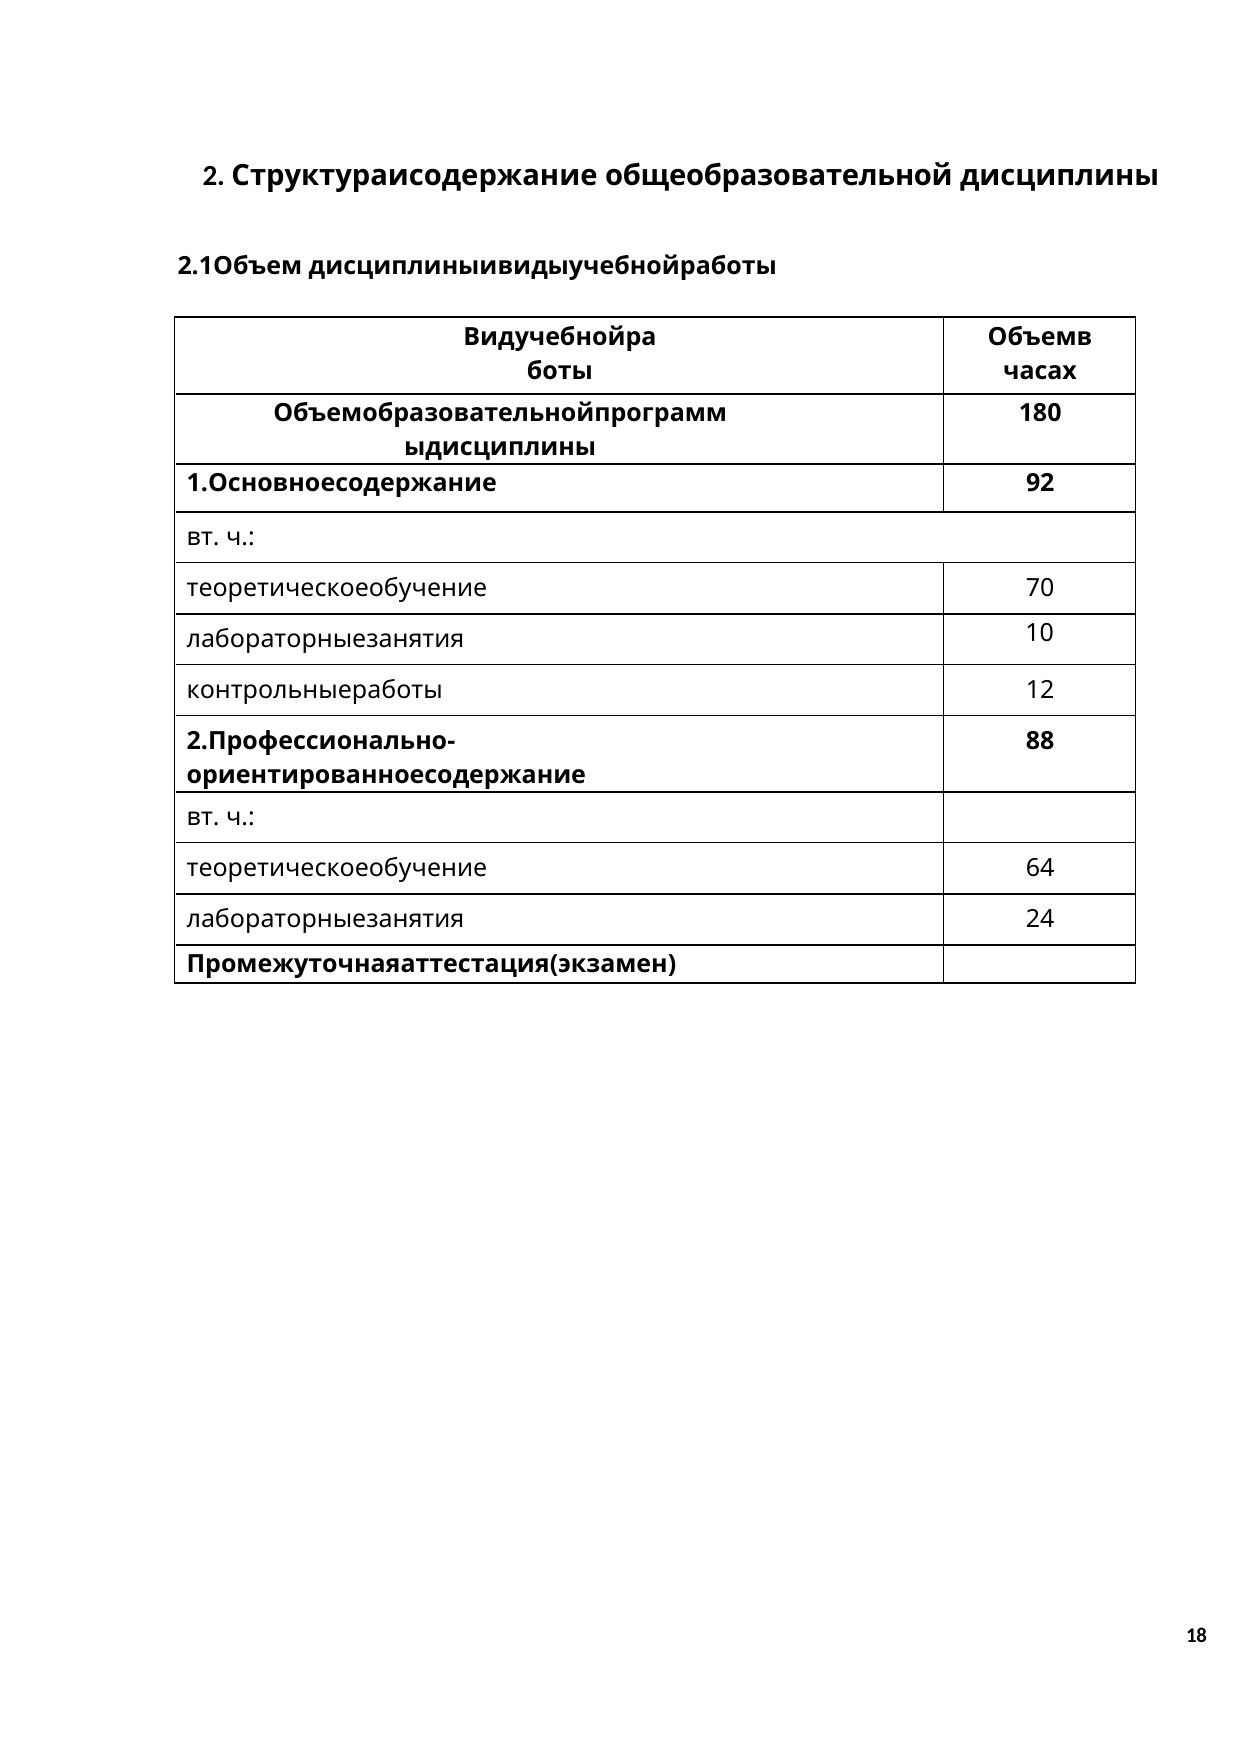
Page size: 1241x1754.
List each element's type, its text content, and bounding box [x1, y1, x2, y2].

table_cell 180 [944, 395, 1135, 463]
table_cell контрольныеработы [175, 665, 943, 715]
table_header Видучебнойработы [175, 318, 943, 393]
table_cell вт. ч.: [175, 512, 1135, 562]
table_cell Объемобразовательнойпрограммыдисциплины [175, 394, 943, 463]
table_header Объемвчасах [944, 318, 1135, 393]
table_cell 2.Профессионально-ориентированноесодержание [175, 716, 943, 791]
table_cell теоретическоеобучение [175, 843, 943, 893]
text 2.1Объем дисциплиныивидыучебнойработы [177, 248, 1207, 282]
table_cell 24 [944, 895, 1135, 944]
table_cell [944, 946, 1135, 982]
table_cell 1.Основноесодержание [175, 464, 943, 511]
table_cell Промежуточнаяаттестация(экзамен) [175, 945, 943, 982]
table_cell 88 [944, 716, 1135, 791]
table_cell вт. ч.: [175, 792, 943, 842]
table_cell теоретическоеобучение [175, 563, 943, 613]
table_cell 92 [944, 465, 1135, 511]
table_cell [944, 793, 1135, 842]
table_cell 12 [944, 665, 1135, 715]
table_cell лабораторныезанятия [175, 614, 943, 664]
table_cell 64 [944, 843, 1135, 893]
subtitle Структураисодержание общеобразовательной дисциплины [154, 154, 1207, 194]
table_cell 10 [944, 615, 1135, 664]
table_cell 70 [944, 563, 1135, 613]
table_cell лабораторныезанятия [175, 894, 943, 944]
